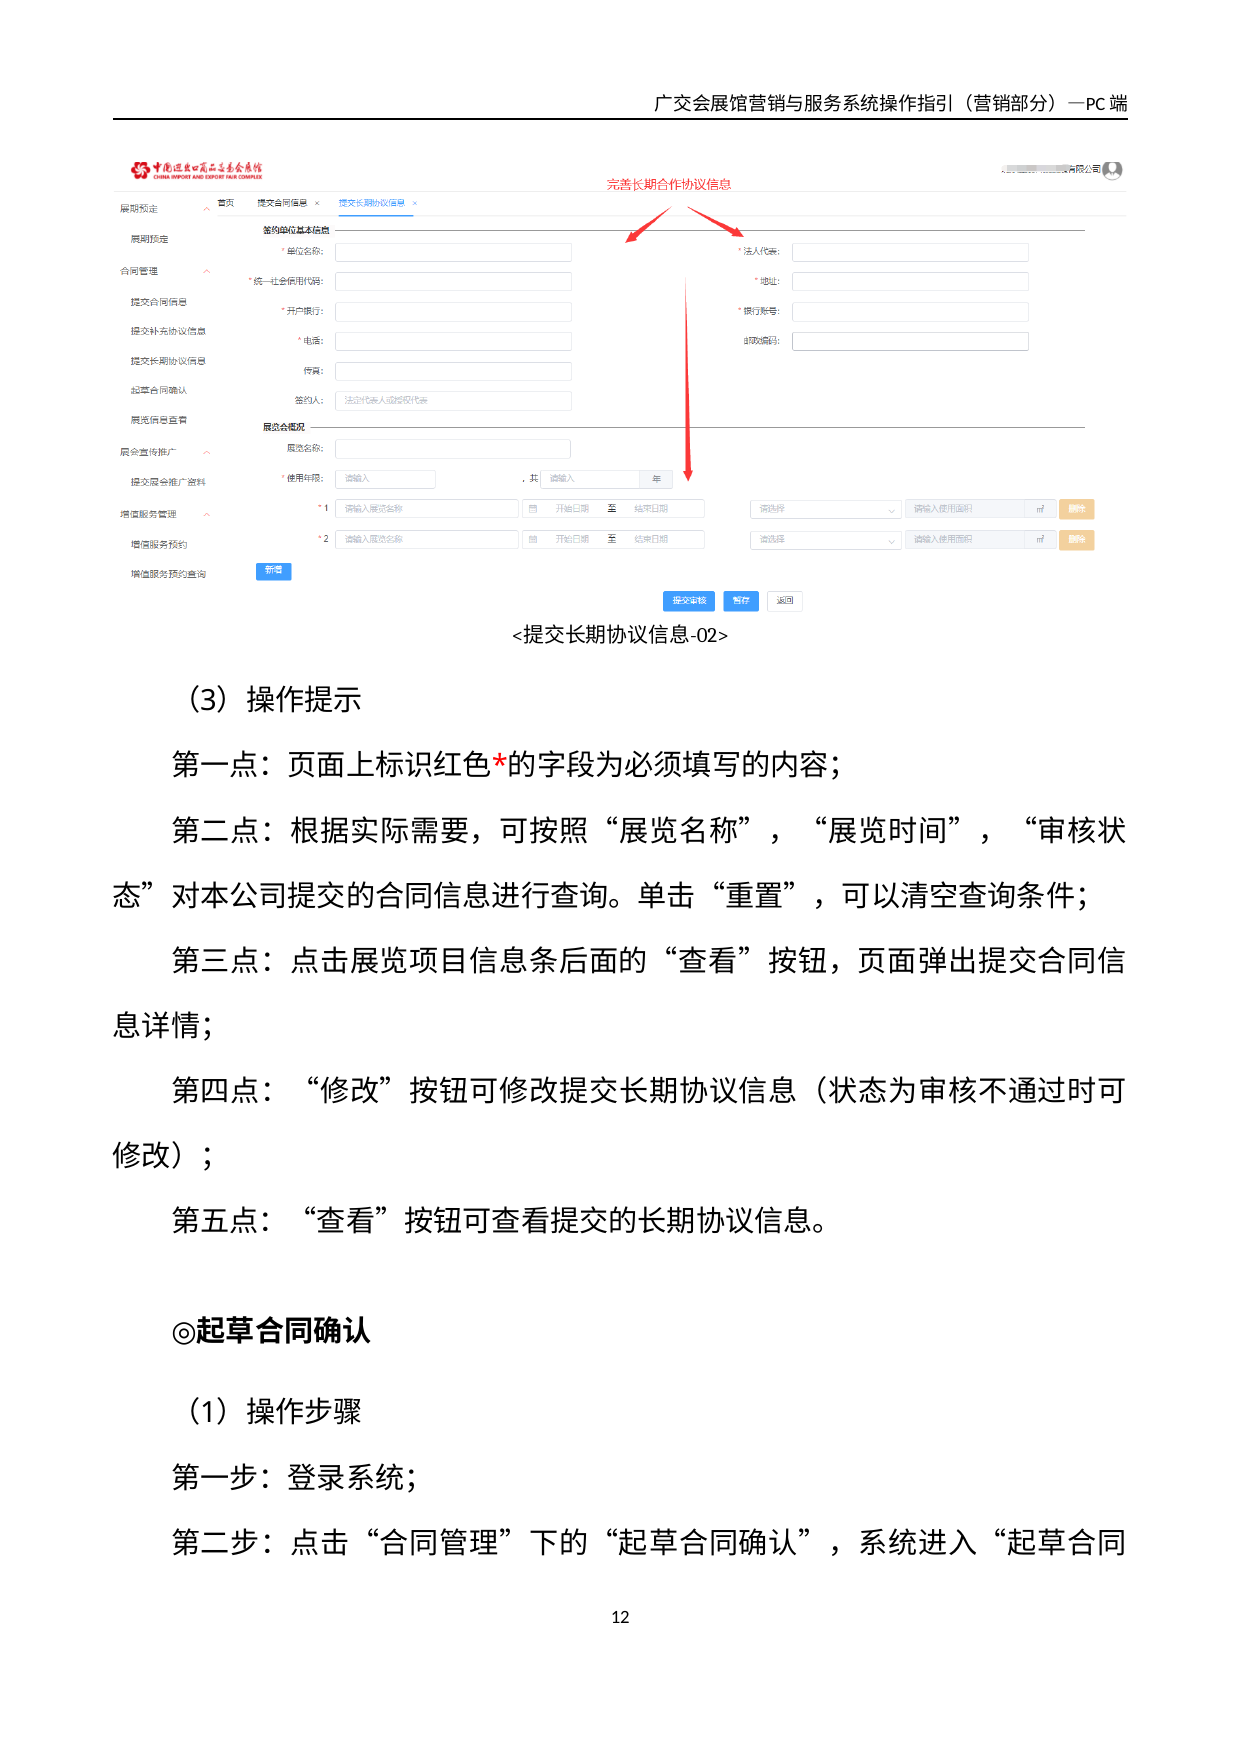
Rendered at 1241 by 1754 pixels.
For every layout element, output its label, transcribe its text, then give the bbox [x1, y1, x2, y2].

list （1）操作步骤 [112, 1378, 1128, 1443]
picture [113, 162, 1127, 617]
list 第四点：“修改”按钮可修改提交长期协议信息（状态为审核不通过时可修改）； [112, 1056, 1128, 1186]
list 第五点：“查看”按钮可查看提交的长期协议信息。 [112, 1186, 1128, 1251]
text ◎起草合同确认 [112, 1297, 1128, 1362]
list 第三点：点击展览项目信息条后面的“查看”按钮，页面弹出提交合同信息详情； [112, 926, 1128, 1056]
list 第二点：根据实际需要，可按照“展览名称”，“展览时间”，“审核状态”对本公司提交的合同信息进行查询。单击“重置”，可以清空查询条件； [112, 796, 1128, 926]
text <提交长期协议信息-02> [112, 617, 1128, 649]
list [112, 1508, 1128, 1573]
list 第一步：登录系统； [112, 1443, 1128, 1508]
list 第一点：页面上标识红色*的字段为必须填写的内容； [112, 731, 1128, 796]
list （3）操作提示 [112, 666, 1128, 731]
